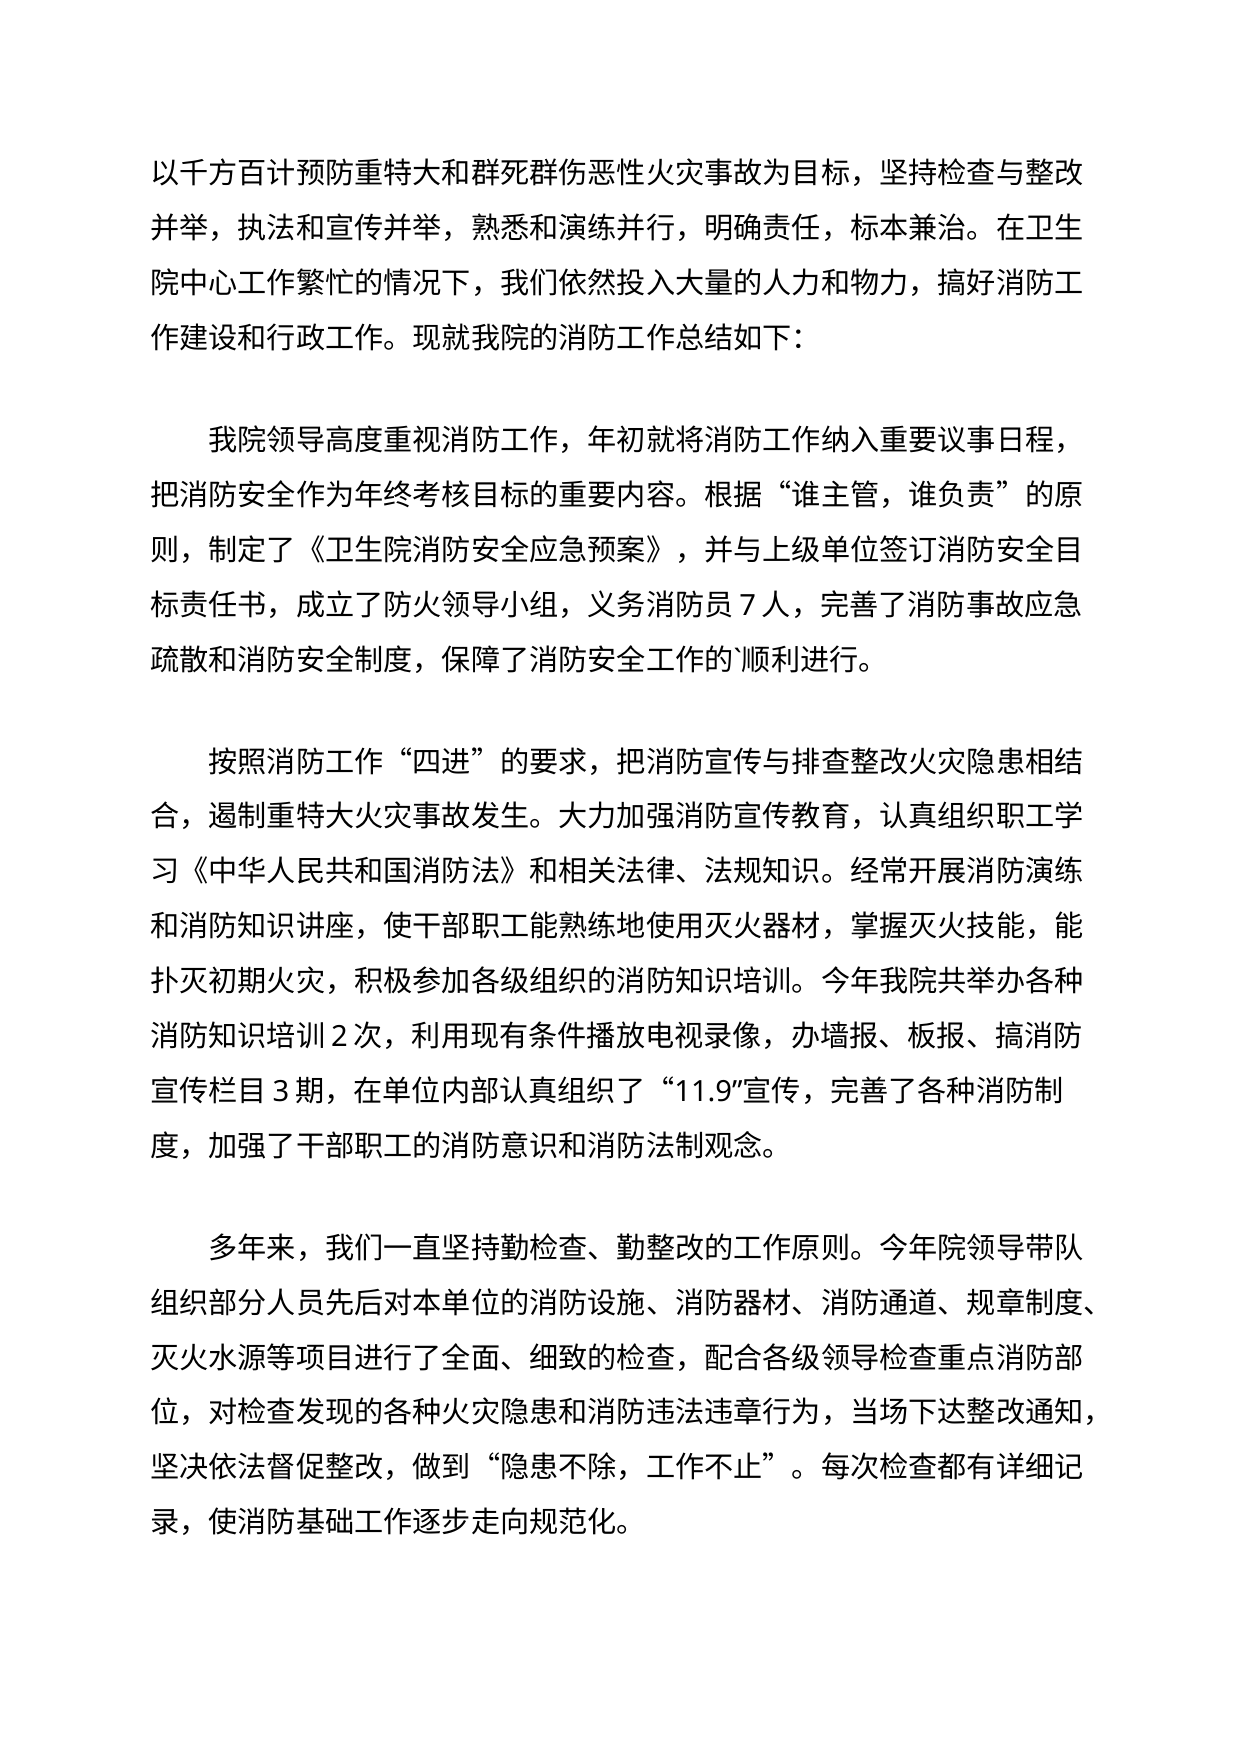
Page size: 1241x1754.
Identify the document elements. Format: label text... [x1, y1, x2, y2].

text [150, 150, 1090, 357]
text 我院领导高度重视消防工作，年初就将消防工作纳入重要议事日程，把消防安全作为年终考核目标的重要内容。根据“谁主管，谁负责”的原则，制定了《卫生院消防安全应急预案》，并与上级单位签订消防安全目标责任书，成立了防火领导小组，义务消防员7人，完善了消防事故应急疏散和消防安全制度，保障了消防安全工作的`顺利进行。 [150, 416, 1090, 678]
text 多年来，我们一直坚持勤检查、勤整改的工作原则。今年院领导带队组织部分人员先后对本单位的消防设施、消防器材、消防通道、规章制度、灭火水源等项目进行了全面、细致的检查，配合各级领导检查重点消防部位，对检查发现的各种火灾隐患和消防违法违章行为，当场下达整改通知，坚决依法督促整改，做到“隐患不除，工作不止”。每次检查都有详细记录，使消防基础工作逐步走向规范化。 [150, 1224, 1090, 1541]
text 按照消防工作“四进”的要求，把消防宣传与排查整改火灾隐患相结合，遏制重特大火灾事故发生。大力加强消防宣传教育，认真组织职工学习《中华人民共和国消防法》和相关法律、法规知识。经常开展消防演练和消防知识讲座，使干部职工能熟练地使用灭火器材，掌握灭火技能，能扑灭初期火灾，积极参加各级组织的消防知识培训。今年我院共举办各种消防知识培训2次，利用现有条件播放电视录像，办墙报、板报、搞消防宣传栏目3期，在单位内部认真组织了“11.9”宣传，完善了各种消防制度，加强了干部职工的消防意识和消防法制观念。 [150, 738, 1090, 1165]
